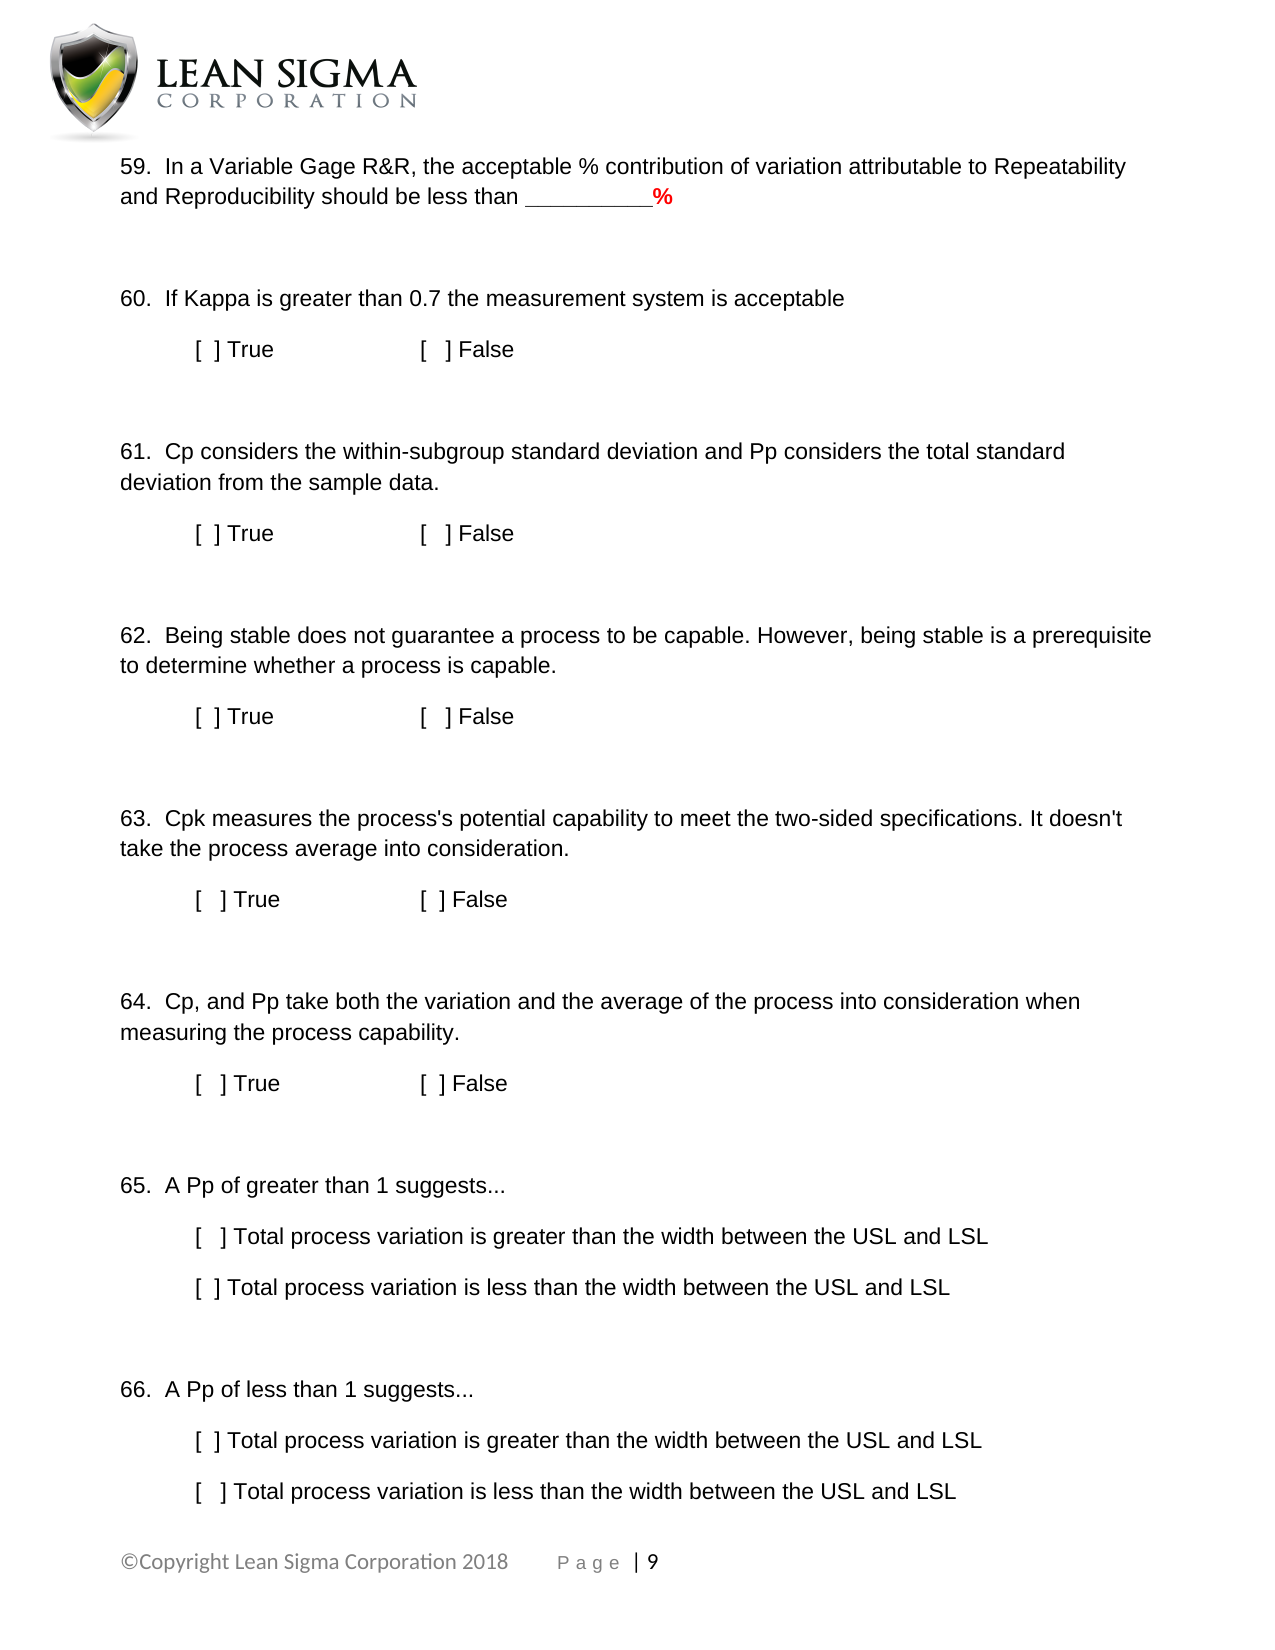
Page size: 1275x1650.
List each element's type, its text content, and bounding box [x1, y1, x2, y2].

text [ ] True [ ] False [120, 1069, 1162, 1096]
text 62. Being stable does not guarantee a process to be capable. However, being stable is a prerequisite to determine whether a process is capable. [120, 622, 1162, 678]
text [ ] Total process variation is less than the width between the USL and LSL [120, 1478, 1162, 1504]
text [ ] True [ ] False [120, 336, 1162, 362]
text [ ] True [ ] False [120, 519, 1162, 546]
text 61. Cp considers the within-subgroup standard deviation and Pp considers the total standard deviation from the sample data. [120, 438, 1162, 495]
text 63. Cpk measures the process's potential capability to meet the two-sided specifications. It doesn't take the process average into consideration. [120, 805, 1162, 861]
text [ ] Total process variation is greater than the width between the USL and LSL [120, 1427, 1162, 1453]
text 65. A Pp of greater than 1 suggests... [120, 1172, 1162, 1198]
picture [45, 18, 420, 153]
text [ ] Total process variation is less than the width between the USL and LSL [120, 1274, 1162, 1300]
text 64. Cp, and Pp take both the variation and the average of the process into consideration when measuring the process capability. [120, 988, 1162, 1045]
text 60. If Kappa is greater than 0.7 the measurement system is acceptable [120, 285, 1162, 311]
text [ ] Total process variation is greater than the width between the USL and LSL [120, 1223, 1162, 1249]
text [ ] True [ ] False [120, 886, 1162, 912]
text 66. A Pp of less than 1 suggests... [120, 1376, 1162, 1402]
text [ ] True [ ] False [120, 703, 1162, 729]
text 59. In a Variable Gage R&R, the acceptable % contribution of variation attributable to Repeatability and Reproducibility should be less than __________% [120, 153, 1162, 209]
